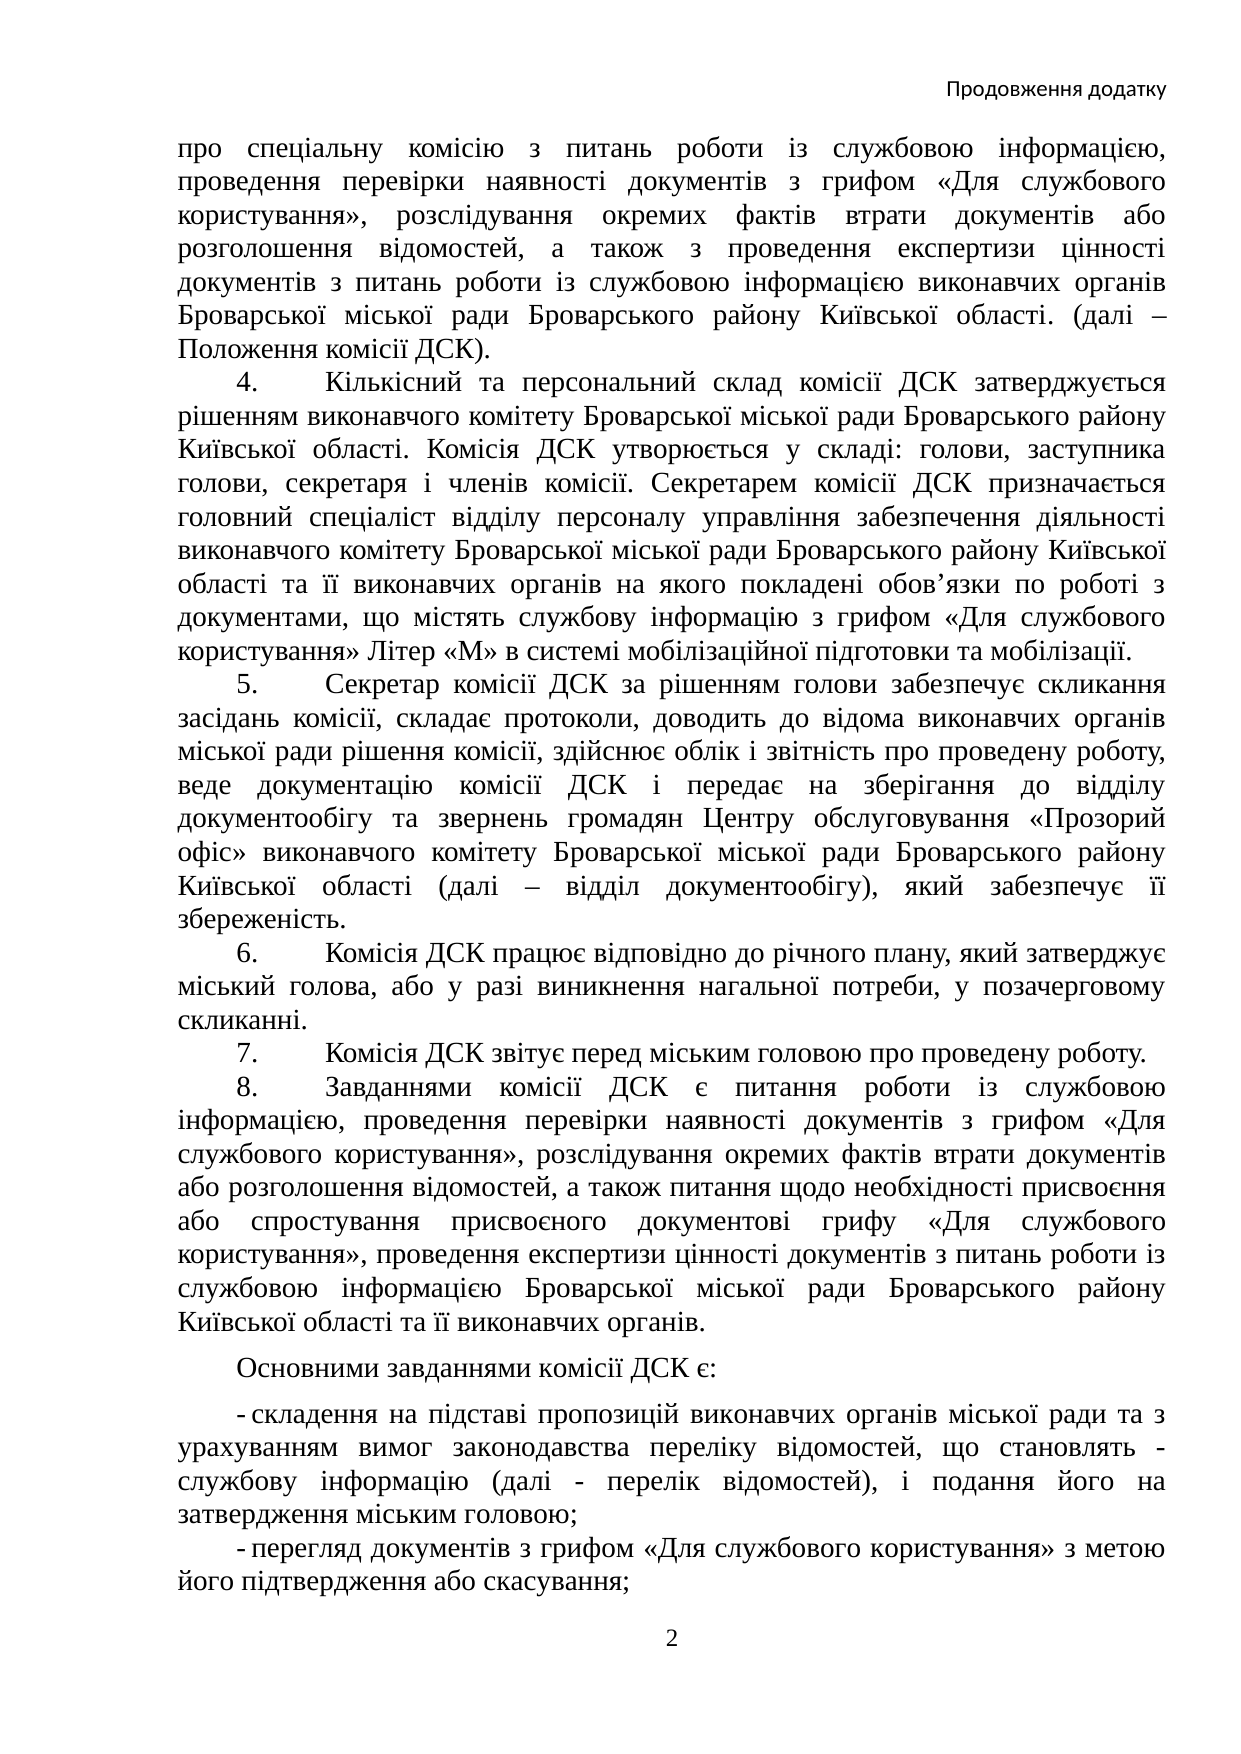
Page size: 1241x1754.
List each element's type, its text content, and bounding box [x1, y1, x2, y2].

list Секретар комісії ДСК за рішенням голови забезпечує скликання засідань комісії, складає протоколи, доводить до відома виконавчих органів міської ради рішення комісії, здійснює облік і звітність про проведену роботу, веде документацію комісії ДСК і передає на зберігання до відділу документообігу та звернень громадян Центру обслуговування «Прозорий офіс» виконавчого комітету Броварської міської ради Броварського району Київської області (далі – відділ документообігу), який забезпечує її збереженість. [177, 666, 1167, 935]
list складення на підставі пропозицій виконавчих органів міської ради та з урахуванням вимог законодавства переліку відомостей, що становлять - службову інформацію (далі - перелік відомостей), і подання його на затвердження міським головою; [177, 1396, 1167, 1530]
list Кількісний та персональний склад комісії ДСК затверджується рішенням виконавчого комітету Броварської міської ради Броварського району Київської області. Комісія ДСК утворюється у складі: голови, заступника голови, секретаря і членів комісії. Секретарем комісії ДСК призначається головний спеціаліст відділу персоналу управління забезпечення діяльності виконавчого комітету Броварської міської ради Броварського району Київської області та її виконавчих органів на якого покладені обов’язки по роботі з документами, що містять службову інформацію з грифом «Для службового користування» Літер «М» в системі мобілізаційної підготовки та мобілізації. [177, 364, 1167, 666]
list Завданнями комісії ДСК є питання роботи із службовою інформацією, проведення перевірки наявності документів з грифом «Для службового користування», розслідування окремих фактів втрати документів або розголошення відомостей, а також питання щодо необхідності присвоєння або спростування присвоєного документові грифу «Для службового користування», проведення експертизи цінності документів з питань роботи із службовою інформацією Броварської міської ради Броварського району Київської області та її виконавчих органів. [177, 1069, 1167, 1337]
list Комісія ДСК звітує перед міським головою про проведену роботу. [177, 1035, 1167, 1069]
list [177, 130, 1167, 364]
list перегляд документів з грифом «Для службового користування» з метою його підтвердження або скасування; [177, 1530, 1167, 1597]
list Комісія ДСК працює відповідно до річного плану, який затверджує міський голова, або у разі виникнення нагальної потреби, у позачерговому скликанні. [177, 935, 1167, 1035]
text Основними завданнями комісії ДСК є: [177, 1350, 1167, 1383]
